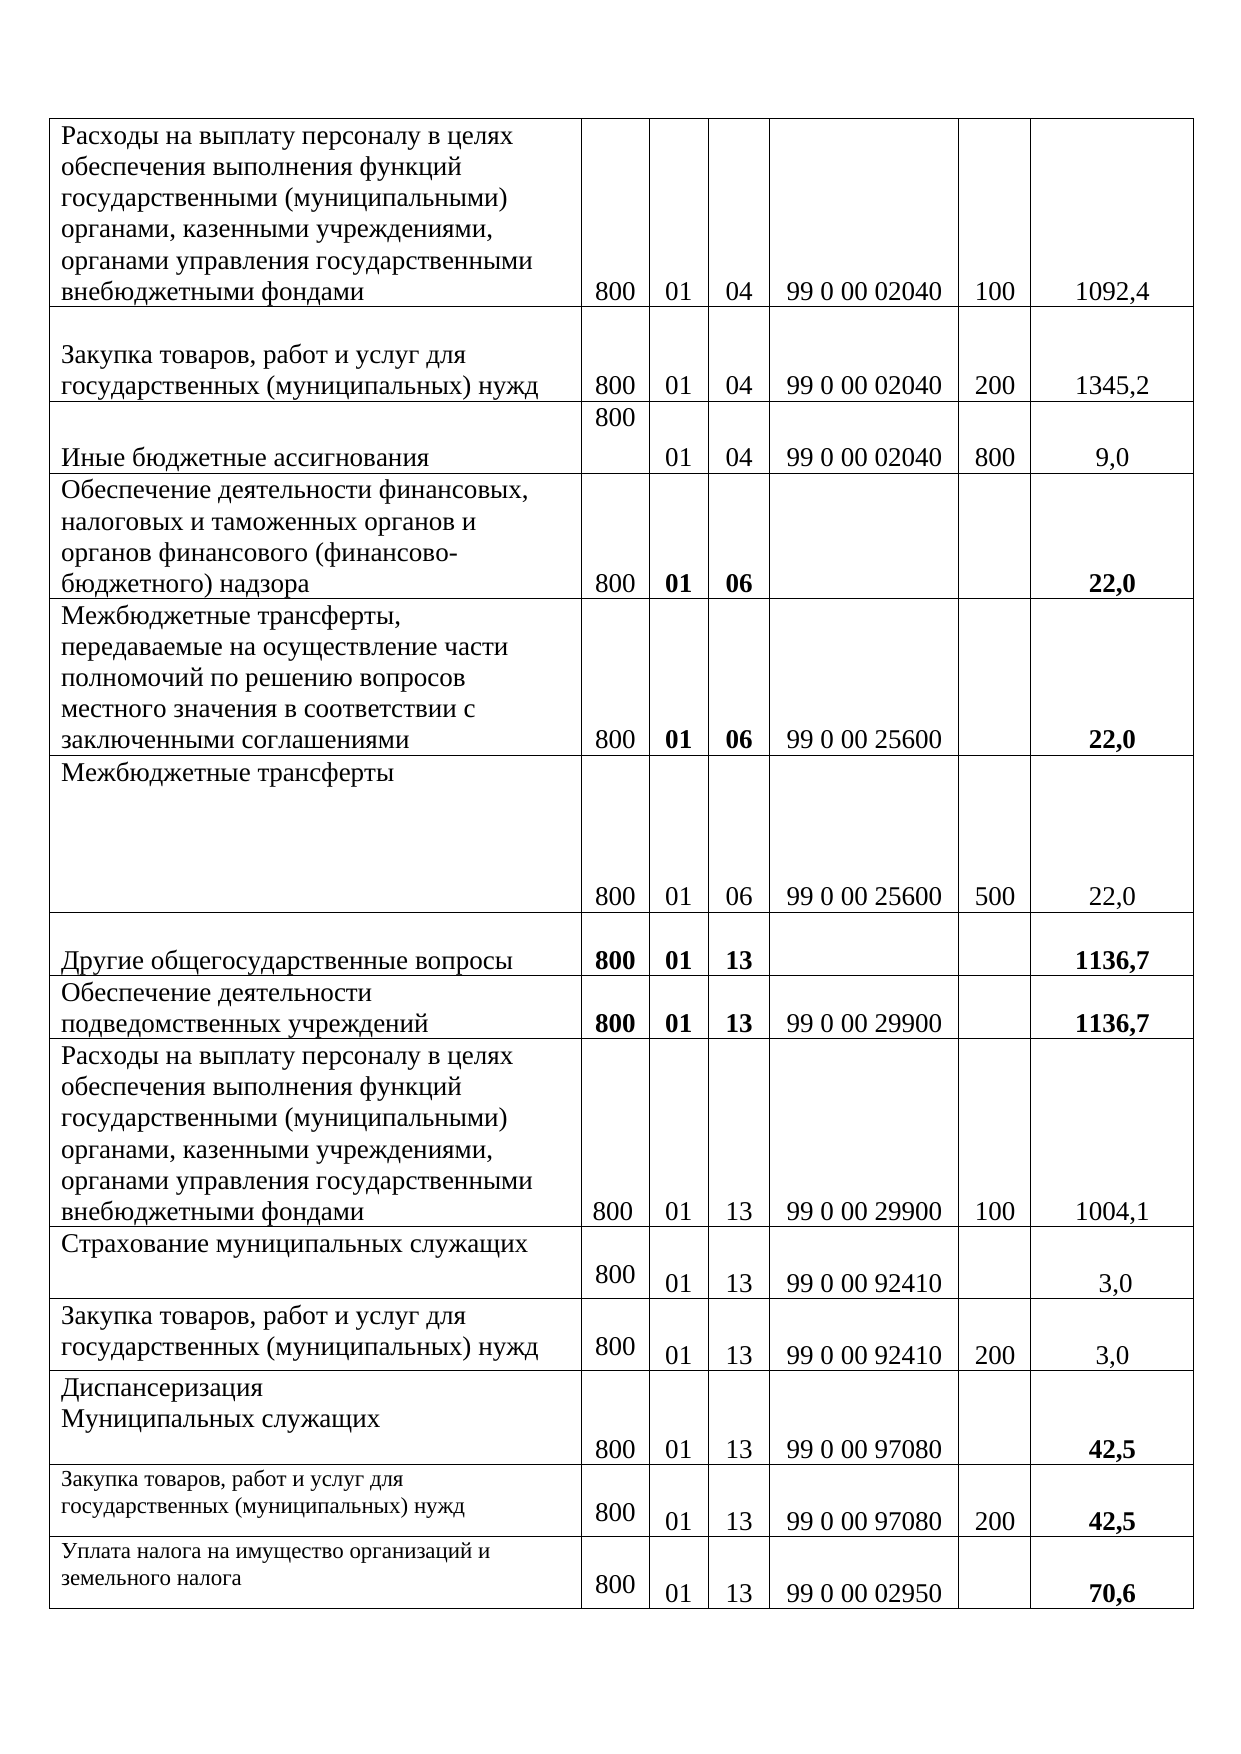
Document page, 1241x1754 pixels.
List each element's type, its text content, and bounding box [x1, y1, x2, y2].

table_cell 01 [650, 1227, 708, 1298]
table_cell 99 0 00 92410 [770, 1299, 958, 1370]
table_cell 42,5 [1031, 1465, 1193, 1536]
table_cell 1136,7 [1031, 913, 1193, 975]
table_cell 04 [709, 307, 769, 401]
table_cell 01 [650, 756, 708, 912]
table_cell Закупка товаров, работ и услуг для государственных (муниципальных) нужд [50, 1299, 581, 1370]
table_cell 99 0 00 97080 [770, 1465, 958, 1536]
table_cell 01 [650, 119, 708, 306]
table_cell Расходы на выплату персоналу в целях обеспечения выполнения функций государственными (муниципальными) органами, казенными учреждениями, органами управления государственными внебюджетными фондами [50, 119, 581, 306]
table_cell 99 0 00 02950 [770, 1537, 958, 1608]
table_cell 01 [650, 474, 708, 598]
table_cell 13 [709, 1227, 769, 1298]
table_cell 04 [709, 402, 769, 472]
table_cell 99 0 00 02040 [770, 402, 958, 472]
table_cell 800 [582, 1537, 649, 1608]
table_cell 01 [650, 1039, 708, 1226]
table_cell [959, 599, 1030, 755]
table_cell 3,0 [1031, 1299, 1193, 1370]
table_cell [770, 474, 958, 598]
table_cell Закупка товаров, работ и услуг для государственных (муниципальных) нужд [50, 1465, 581, 1536]
table_cell 800 [582, 1465, 649, 1536]
table_cell 01 [650, 599, 708, 755]
table_cell 01 [650, 1299, 708, 1370]
table_cell Расходы на выплату персоналу в целях обеспечения выполнения функций государственными (муниципальными) органами, казенными учреждениями, органами управления государственными внебюджетными фондами [50, 1039, 581, 1226]
table_cell Страхование муниципальных служащих [50, 1227, 581, 1298]
table_cell 01 [650, 1537, 708, 1608]
table_cell 99 0 00 02040 [770, 307, 958, 401]
table_cell 99 0 00 92410 [770, 1227, 958, 1298]
table_cell 06 [709, 474, 769, 598]
table_cell [959, 1537, 1030, 1608]
table_cell [959, 913, 1030, 975]
table_cell 01 [650, 1371, 708, 1464]
table_cell 01 [650, 913, 708, 975]
table_cell 800 [582, 599, 649, 755]
table_cell [770, 913, 958, 975]
table_cell Обеспечение деятельности подведомственных учреждений [50, 976, 581, 1038]
table_cell 01 [650, 307, 708, 401]
table_cell 1004,1 [1031, 1039, 1193, 1226]
table_cell 1092,4 [1031, 119, 1193, 306]
table_cell 100 [959, 1039, 1030, 1226]
table_cell 01 [650, 976, 708, 1038]
table_cell 13 [709, 1371, 769, 1464]
table_cell 99 0 00 25600 [770, 756, 958, 912]
table_cell 04 [709, 119, 769, 306]
table_cell 99 0 00 97080 [770, 1371, 958, 1464]
table_cell Диспансеризация Муниципальных служащих [50, 1371, 581, 1464]
table_cell [959, 976, 1030, 1038]
table_cell 13 [709, 1537, 769, 1608]
table_cell [959, 1371, 1030, 1464]
table_cell 99 0 00 29900 [770, 1039, 958, 1226]
table_cell Другие общегосударственные вопросы [50, 913, 581, 975]
table_cell 99 0 00 29900 [770, 976, 958, 1038]
table_cell 13 [709, 1465, 769, 1536]
table_cell Закупка товаров, работ и услуг для государственных (муниципальных) нужд [50, 307, 581, 401]
table_cell 800 [582, 474, 649, 598]
table_cell 800 [582, 119, 649, 306]
table_cell 9,0 [1031, 402, 1193, 472]
table_cell [959, 1227, 1030, 1298]
table_cell [959, 474, 1030, 598]
table_cell 3,0 [1031, 1227, 1193, 1298]
table_cell Обеспечение деятельности финансовых, налоговых и таможенных органов и органов финансового (финансово-бюджетного) надзора [50, 474, 581, 598]
table_cell 800 [582, 1039, 649, 1226]
table_cell 1345,2 [1031, 307, 1193, 401]
table_cell 99 0 00 02040 [770, 119, 958, 306]
table_cell Иные бюджетные ассигнования [50, 402, 581, 472]
table_cell 06 [709, 599, 769, 755]
table_cell 800 [582, 1299, 649, 1370]
table_cell 800 [582, 913, 649, 975]
table_cell 06 [709, 756, 769, 912]
table_cell 13 [709, 1299, 769, 1370]
table_cell Уплата налога на имущество организаций и земельного налога [50, 1537, 581, 1608]
table_cell 99 0 00 25600 [770, 599, 958, 755]
table_cell 800 [582, 976, 649, 1038]
table_cell 800 [582, 756, 649, 912]
table_cell 42,5 [1031, 1371, 1193, 1464]
table_cell 100 [959, 119, 1030, 306]
table_cell 13 [709, 913, 769, 975]
table_cell 200 [959, 307, 1030, 401]
table_cell 800 [959, 402, 1030, 472]
table_cell 800 [582, 402, 649, 472]
table_cell 22,0 [1031, 756, 1193, 912]
table_cell 70,6 [1031, 1537, 1193, 1608]
table_cell Межбюджетные трансферты, передаваемые на осуществление части полномочий по решению вопросов местного значения в соответствии с заключенными соглашениями [50, 599, 581, 755]
table_cell 500 [959, 756, 1030, 912]
table_cell 13 [709, 976, 769, 1038]
table_cell Межбюджетные трансферты [50, 756, 581, 912]
table_cell 800 [582, 307, 649, 401]
table_cell 01 [650, 1465, 708, 1536]
table_cell 200 [959, 1465, 1030, 1536]
table_cell 800 [582, 1371, 649, 1464]
table_cell 800 [582, 1227, 649, 1298]
table_cell 01 [650, 402, 708, 472]
table_cell 200 [959, 1299, 1030, 1370]
table_cell 22,0 [1031, 599, 1193, 755]
table_cell 1136,7 [1031, 976, 1193, 1038]
table_cell 13 [709, 1039, 769, 1226]
table_cell 22,0 [1031, 474, 1193, 598]
